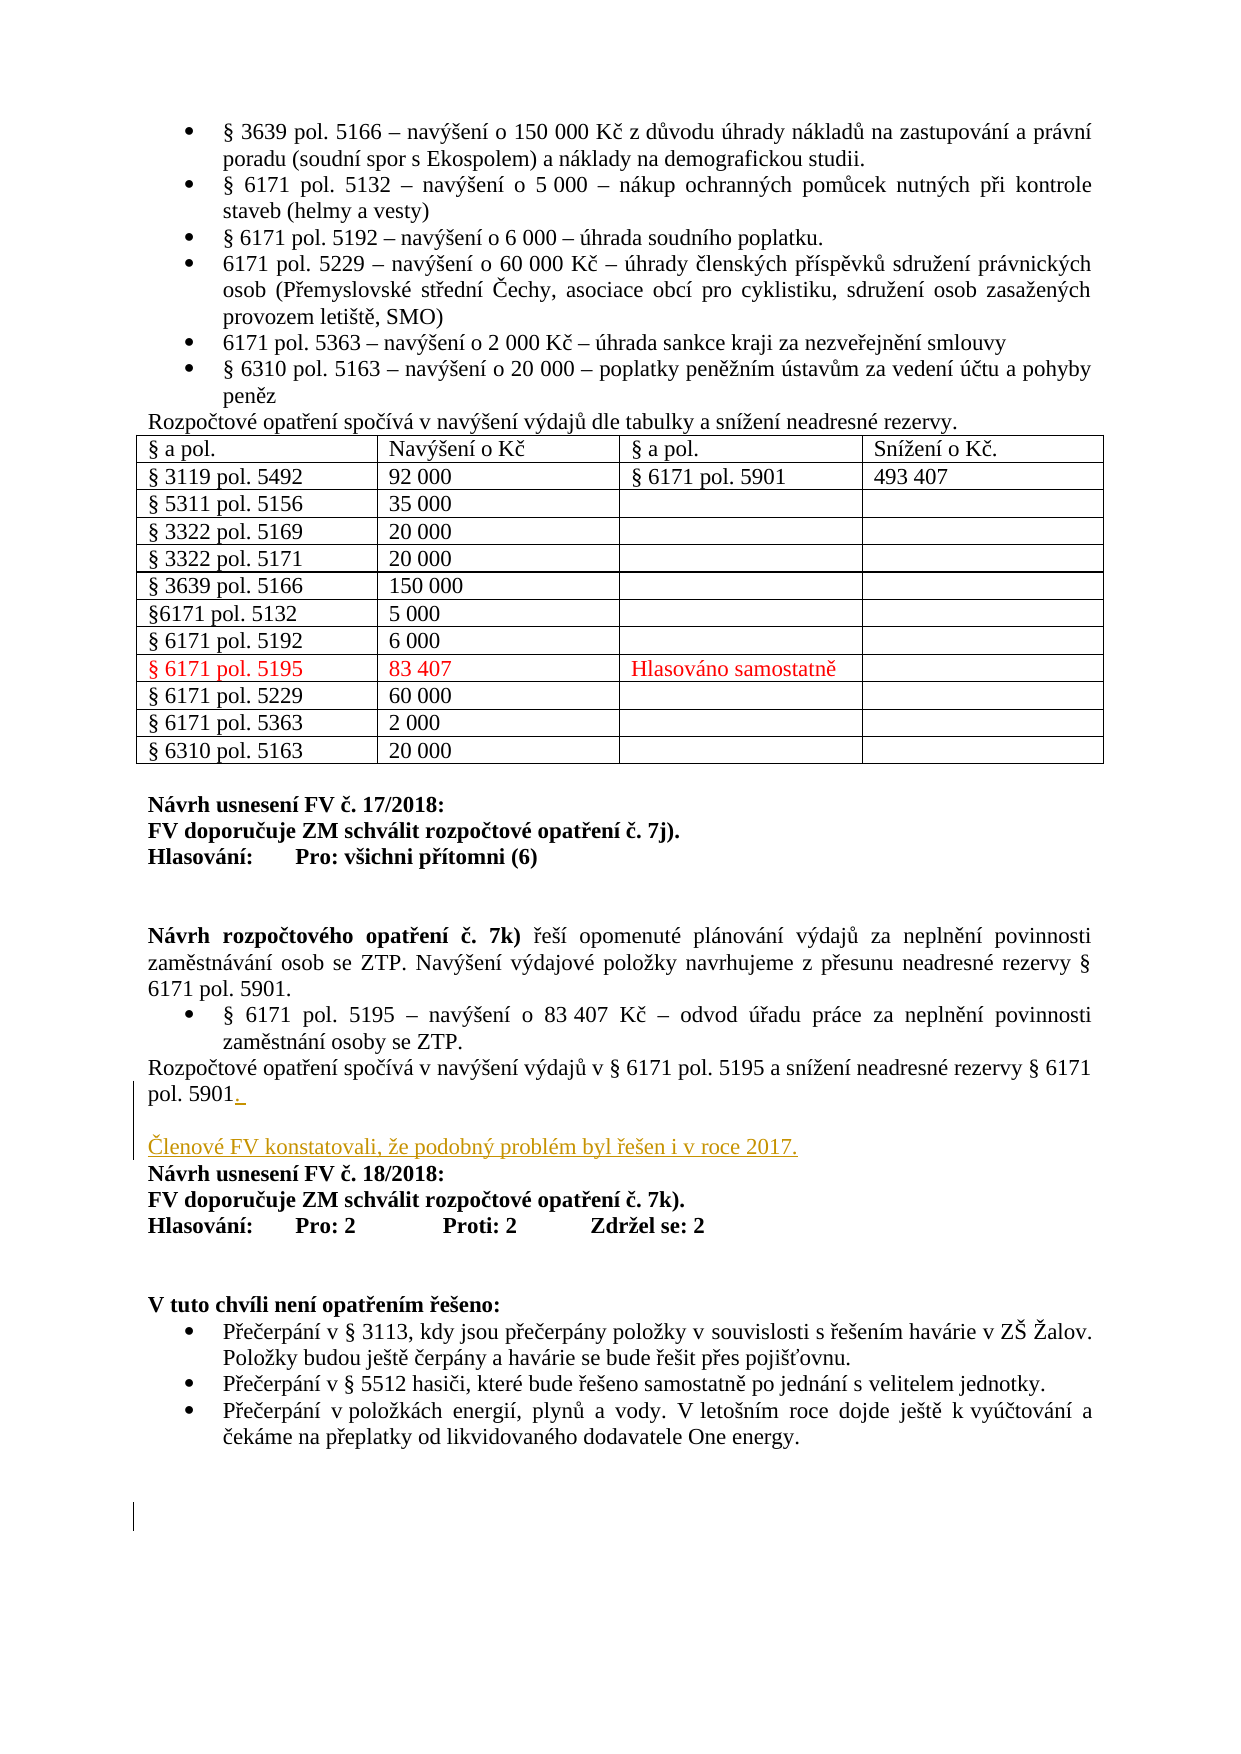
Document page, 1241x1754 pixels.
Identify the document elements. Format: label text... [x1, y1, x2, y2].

table_cell [620, 490, 862, 517]
table_cell 493 407 [863, 463, 1103, 489]
table_cell [863, 737, 1103, 763]
table_cell [620, 710, 862, 736]
table_header § a pol. [137, 436, 377, 462]
table_cell Hlasováno samostatně [620, 655, 862, 681]
list § 6171 pol. 5132 – navýšení o 5 000 – nákup ochranných pomůcek nutných při kontrole staveb (helmy a vesty) [185, 171, 1092, 224]
table_cell [863, 655, 1103, 681]
table_cell § 3322 pol. 5169 [137, 518, 377, 544]
table_cell § 5311 pol. 5156 [137, 490, 377, 517]
table_cell 92 000 [378, 463, 619, 489]
table_cell [863, 682, 1103, 708]
text Hlasování: Pro: 2 Proti: 2 Zdržel se: 2 [148, 1212, 1092, 1239]
table_cell 2 000 [378, 710, 619, 736]
table_header § a pol. [620, 436, 862, 462]
text FV doporučuje ZM schválit rozpočtové opatření č. 7j). [148, 817, 1092, 843]
table_cell 20 000 [378, 737, 619, 763]
table_cell [863, 627, 1103, 654]
table_cell [620, 600, 862, 626]
text Rozpočtové opatření spočívá v navýšení výdajů v § 6171 pol. 5195 a snížení neadresné rezervy § 6171 pol. 5901 [148, 1054, 1092, 1107]
text Návrh usnesení FV č. 17/2018: [148, 791, 1092, 817]
text Rozpočtové opatření spočívá v navýšení výdajů dle tabulky a snížení neadresné rezervy. [148, 408, 1092, 434]
table_cell [863, 518, 1103, 544]
table_cell §6171 pol. 5132 [137, 600, 377, 626]
table_header Snížení o Kč. [863, 436, 1103, 462]
list 6171 pol. 5229 – navýšení o 60 000 Kč – úhrady členských příspěvků sdružení právnických osob (Přemyslovské střední Čechy, asociace obcí pro cyklistiku, sdružení osob zasažených provozem letiště, SMO) [185, 250, 1092, 329]
text Návrh usnesení FV č. 18/2018: [148, 1159, 1092, 1186]
table_cell [620, 627, 862, 654]
list § 6171 pol. 5192 – navýšení o 6 000 – úhrada soudního poplatku. [185, 224, 1092, 250]
text FV doporučuje ZM schválit rozpočtové opatření č. 7k). [148, 1186, 1092, 1212]
text Hlasování: Pro: všichni přítomni (6) [148, 843, 1092, 870]
table_cell 20 000 [378, 545, 619, 571]
table_cell [863, 573, 1103, 599]
table_cell § 6171 pol. 5363 [137, 710, 377, 736]
list § 6171 pol. 5195 – navýšení o 83 407 Kč – odvod úřadu práce za neplnění povinnosti zaměstnání osoby se ZTP. [185, 1001, 1092, 1054]
table_cell [620, 545, 862, 571]
table_cell § 3119 pol. 5492 [137, 463, 377, 489]
table_header Navýšení o Kč [378, 436, 619, 462]
list § 6310 pol. 5163 – navýšení o 20 000 – poplatky peněžním ústavům za vedení účtu a pohyby peněz [185, 355, 1092, 408]
table_cell [620, 682, 862, 708]
table_cell 150 000 [378, 573, 619, 599]
list Přečerpání v § 5512 hasiči, které bude řešeno samostatně po jednání s velitelem jednotky. [185, 1370, 1092, 1397]
table_cell 5 000 [378, 600, 619, 626]
table_cell [620, 737, 862, 763]
table_cell 20 000 [378, 518, 619, 544]
list Přečerpání v položkách energií, plynů a vody. V letošním roce dojde ještě k vyúčtování a čekáme na přeplatky od likvidovaného dodavatele One energy. [185, 1397, 1092, 1449]
table_cell § 3639 pol. 5166 [137, 573, 377, 599]
table_cell [863, 710, 1103, 736]
table_cell [863, 545, 1103, 571]
table_cell 35 000 [378, 490, 619, 517]
table_cell [620, 518, 862, 544]
table_cell § 6171 pol. 5229 [137, 682, 377, 708]
table_cell § 6310 pol. 5163 [137, 737, 377, 763]
table_cell [863, 600, 1103, 626]
table_cell [620, 573, 862, 599]
list 6171 pol. 5363 – navýšení o 2 000 Kč – úhrada sankce kraji za nezveřejnění smlouvy [185, 329, 1092, 355]
text V tuto chvíli není opatřením řešeno: [148, 1291, 1092, 1318]
table_cell § 6171 pol. 5901 [620, 463, 862, 489]
list § 3639 pol. 5166 – navýšení o 150 000 Kč z důvodu úhrady nákladů na zastupování a právní poradu (soudní spor s Ekospolem) a náklady na demografickou studii. [185, 118, 1092, 171]
table_cell 83 407 [378, 655, 619, 681]
text Návrh rozpočtového opatření č. 7k) řeší opomenuté plánování výdajů za neplnění povinnosti zaměstnávání osob se ZTP. Navýšení výdajové položky navrhujeme z přesunu neadresné rezervy § 6171 pol. 5901. [148, 922, 1092, 1001]
table_cell § 3322 pol. 5171 [137, 545, 377, 571]
table_cell § 6171 pol. 5192 [137, 627, 377, 654]
table_cell 6 000 [378, 627, 619, 654]
table_cell § 6171 pol. 5195 [137, 655, 377, 681]
list Přečerpání v § 3113, kdy jsou přečerpány položky v souvislosti s řešením havárie v ZŠ Žalov. Položky budou ještě čerpány a havárie se bude řešit přes pojišťovnu. [185, 1318, 1092, 1370]
table_cell [863, 490, 1103, 517]
table_cell 60 000 [378, 682, 619, 708]
